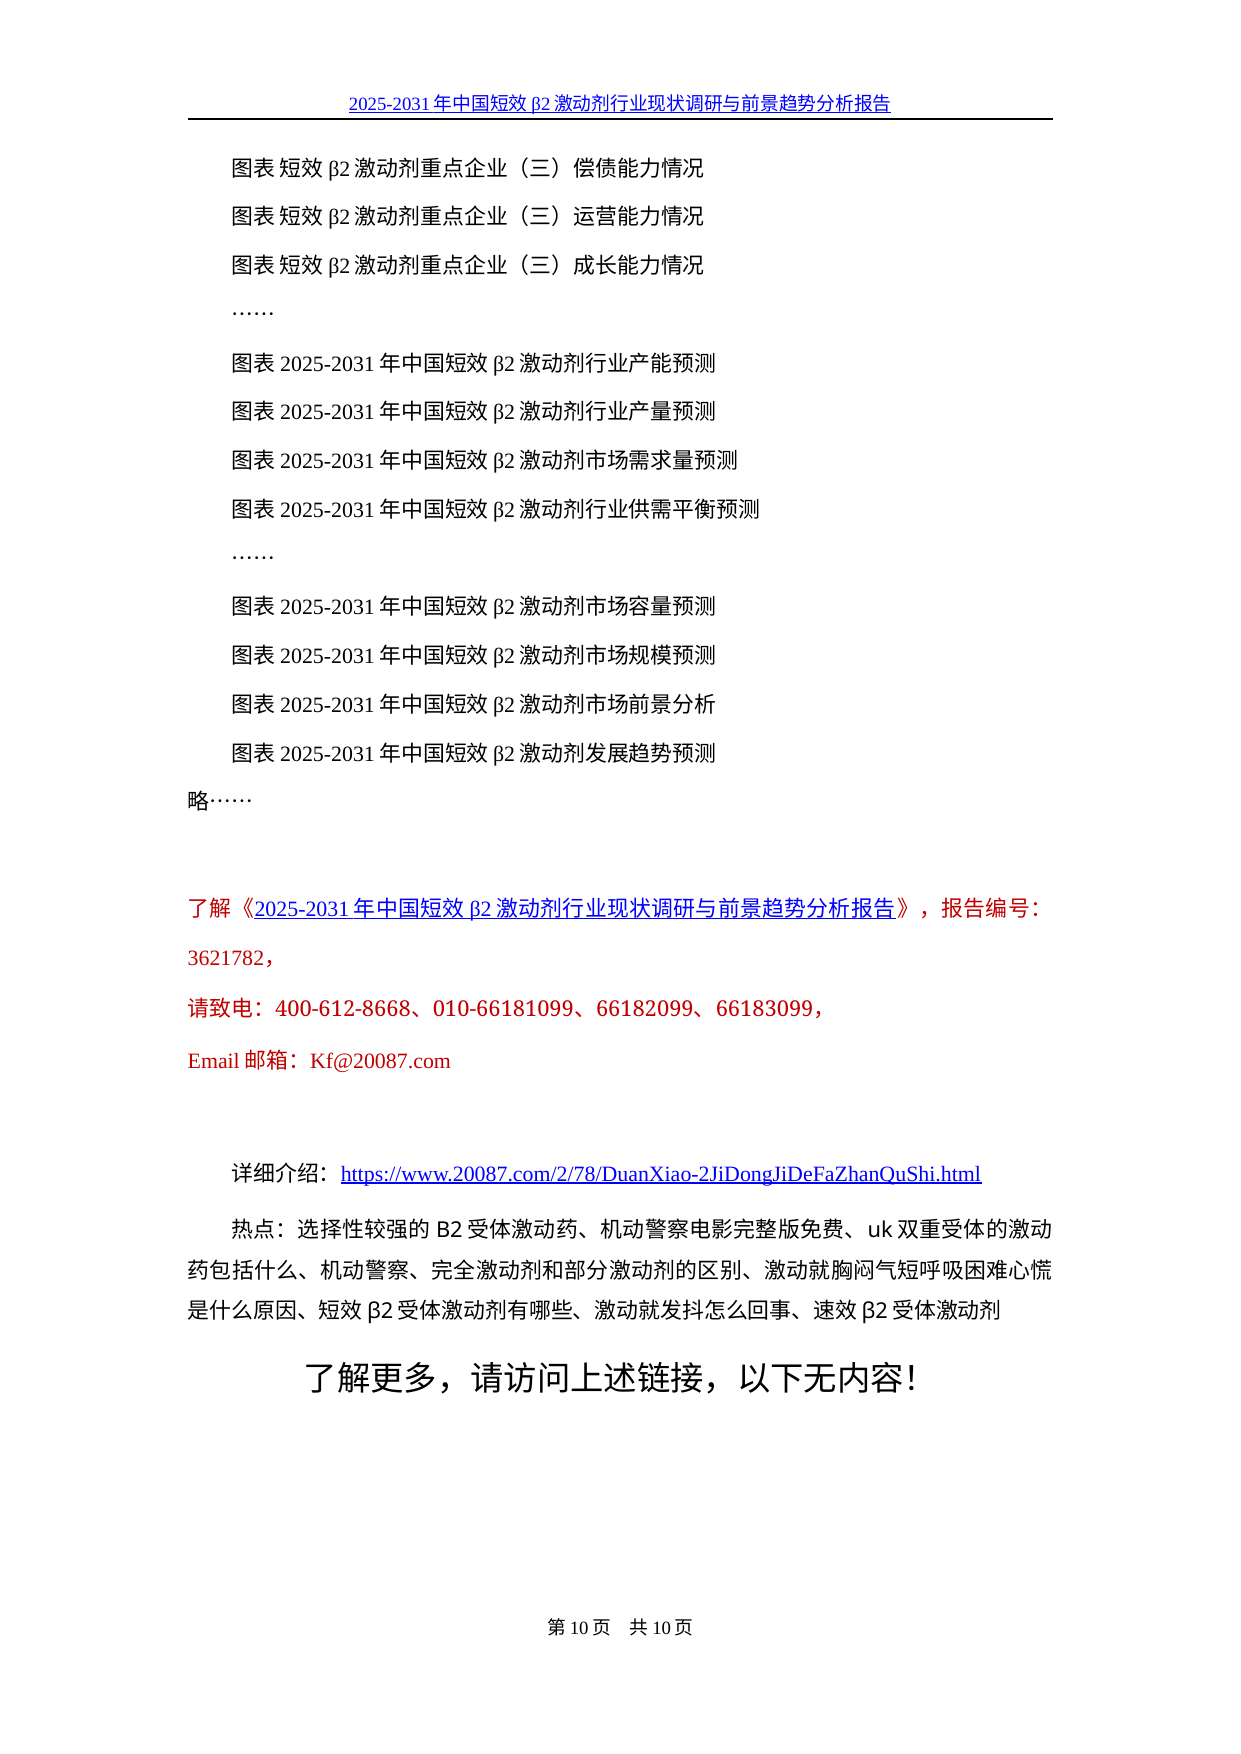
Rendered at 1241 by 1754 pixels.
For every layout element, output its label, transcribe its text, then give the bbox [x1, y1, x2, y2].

text 请致电：400-612-8668、010-66181099、66182099、66183099， [187, 991, 1053, 1023]
text 详细介绍：https://www.20087.com/2/78/DuanXiao-2JiDongJiDeFaZhanQuShi.html [187, 1155, 1053, 1188]
title 了解更多，请访问上述链接，以下无内容！ [187, 1343, 1053, 1408]
text Email邮箱：Kf@20087.com [187, 1042, 1053, 1075]
text 热点：选择性较强的B2受体激动药、机动警察电影完整版免费、uk双重受体的激动药包括什么、机动警察、完全激动剂和部分激动剂的区别、激动就胸闷气短呼吸困难心慌是什么原因、短效β2受体激动剂有哪些、激动就发抖怎么回事、速效β2受体激动剂 [187, 1212, 1053, 1326]
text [187, 150, 1053, 816]
text 了解《2025-2031年中国短效β2激动剂行业现状调研与前景趋势分析报告》，报告编号：3621782， [187, 890, 1053, 972]
